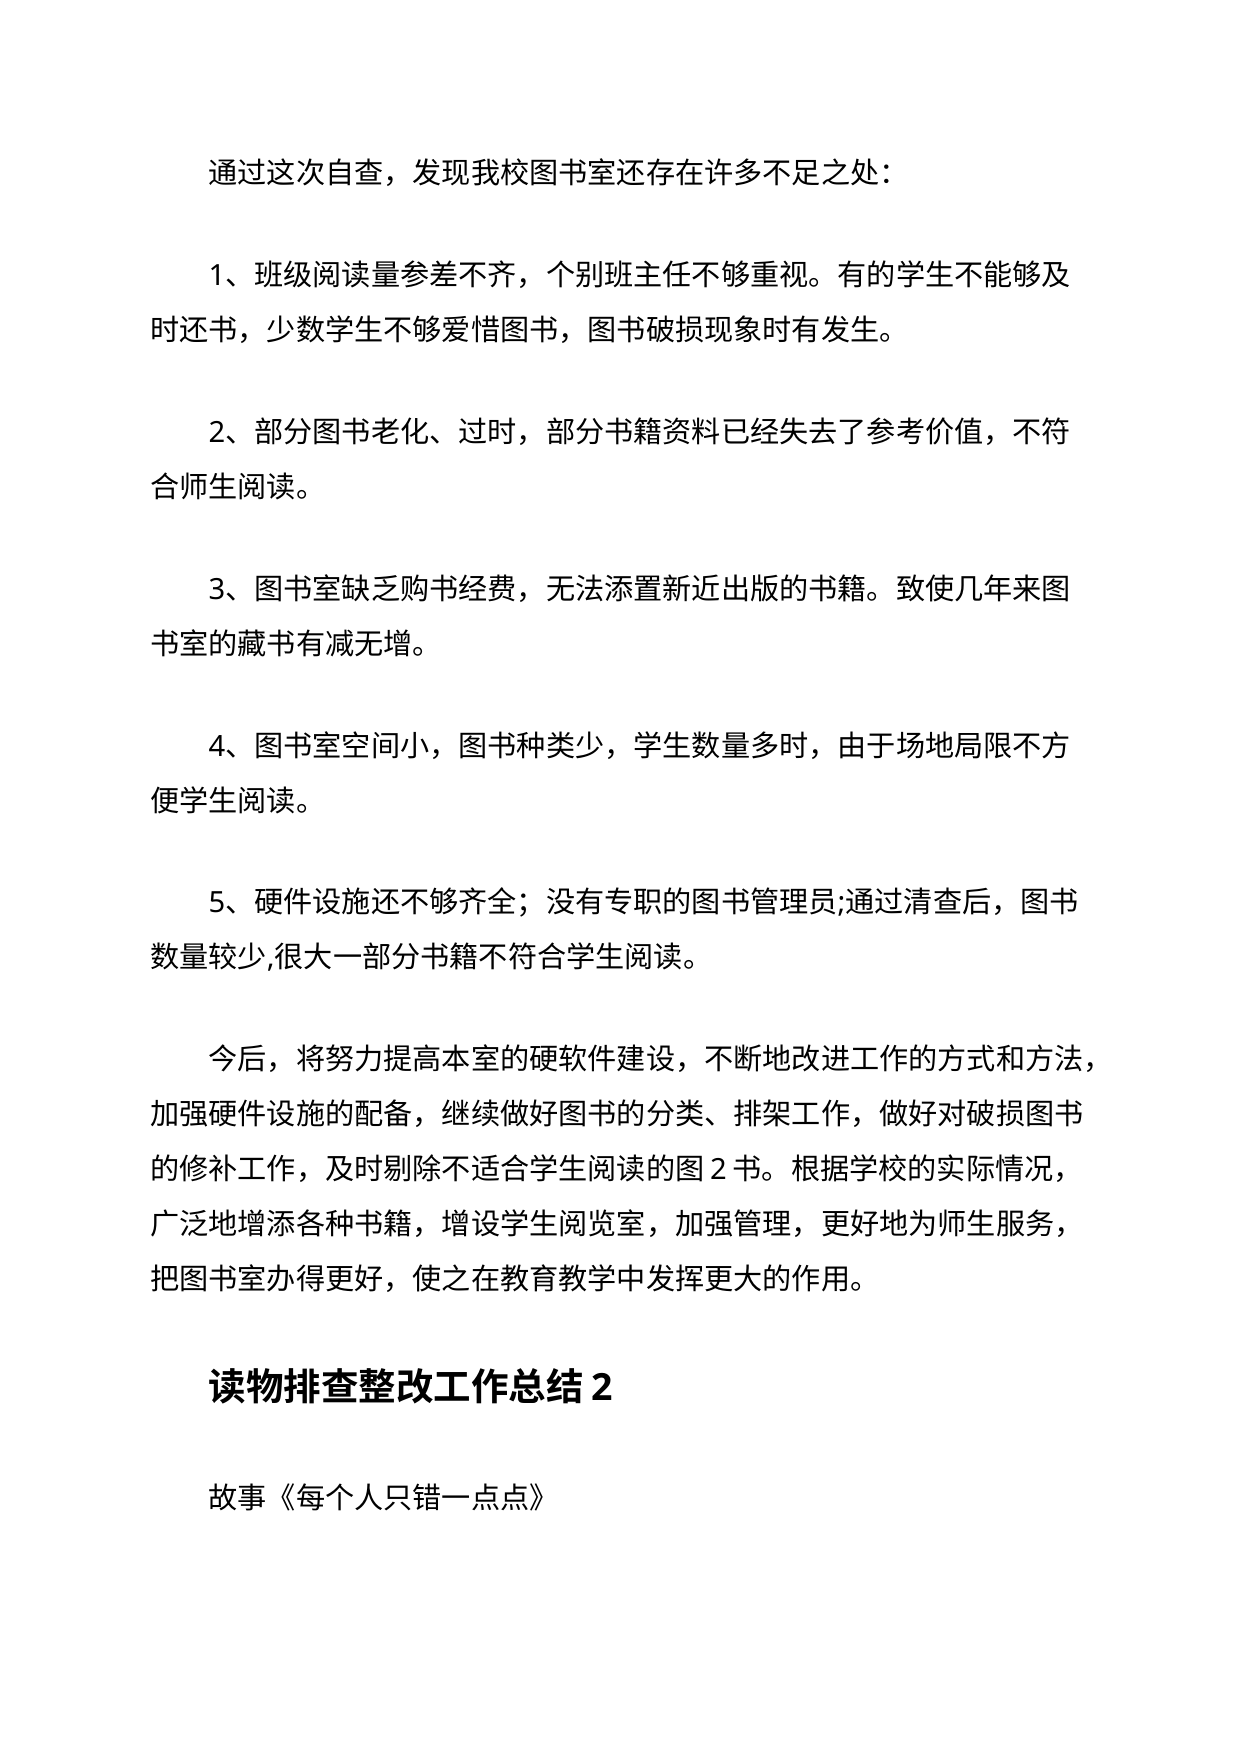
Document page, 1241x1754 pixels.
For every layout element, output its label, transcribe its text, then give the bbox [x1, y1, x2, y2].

text 读物排查整改工作总结2 [150, 1357, 1090, 1412]
text 故事《每个人只错一点点》 [150, 1475, 1090, 1517]
text 今后，将努力提高本室的硬软件建设，不断地改进工作的方式和方法，加强硬件设施的配备，继续做好图书的分类、排架工作，做好对破损图书的修补工作，及时剔除不适合学生阅读的图2书。根据学校的实际情况，广泛地增添各种书籍，增设学生阅览室，加强管理，更好地为师生服务，把图书室办得更好，使之在教育教学中发挥更大的作用。 [150, 1036, 1090, 1298]
text 4、图书室空间小，图书种类少，学生数量多时，由于场地局限不方便学生阅读。 [150, 722, 1090, 819]
text 3、图书室缺乏购书经费，无法添置新近出版的书籍。致使几年来图书室的藏书有减无增。 [150, 565, 1090, 663]
text 2、部分图书老化、过时，部分书籍资料已经失去了参考价值，不符合师生阅读。 [150, 408, 1090, 506]
text 5、硬件设施还不够齐全；没有专职的图书管理员;通过清查后，图书数量较少,很大一部分书籍不符合学生阅读。 [150, 879, 1090, 976]
text 1、班级阅读量参差不齐，个别班主任不够重视。有的学生不能够及时还书，少数学生不够爱惜图书，图书破损现象时有发生。 [150, 252, 1090, 349]
text 通过这次自查，发现我校图书室还存在许多不足之处： [150, 150, 1090, 192]
